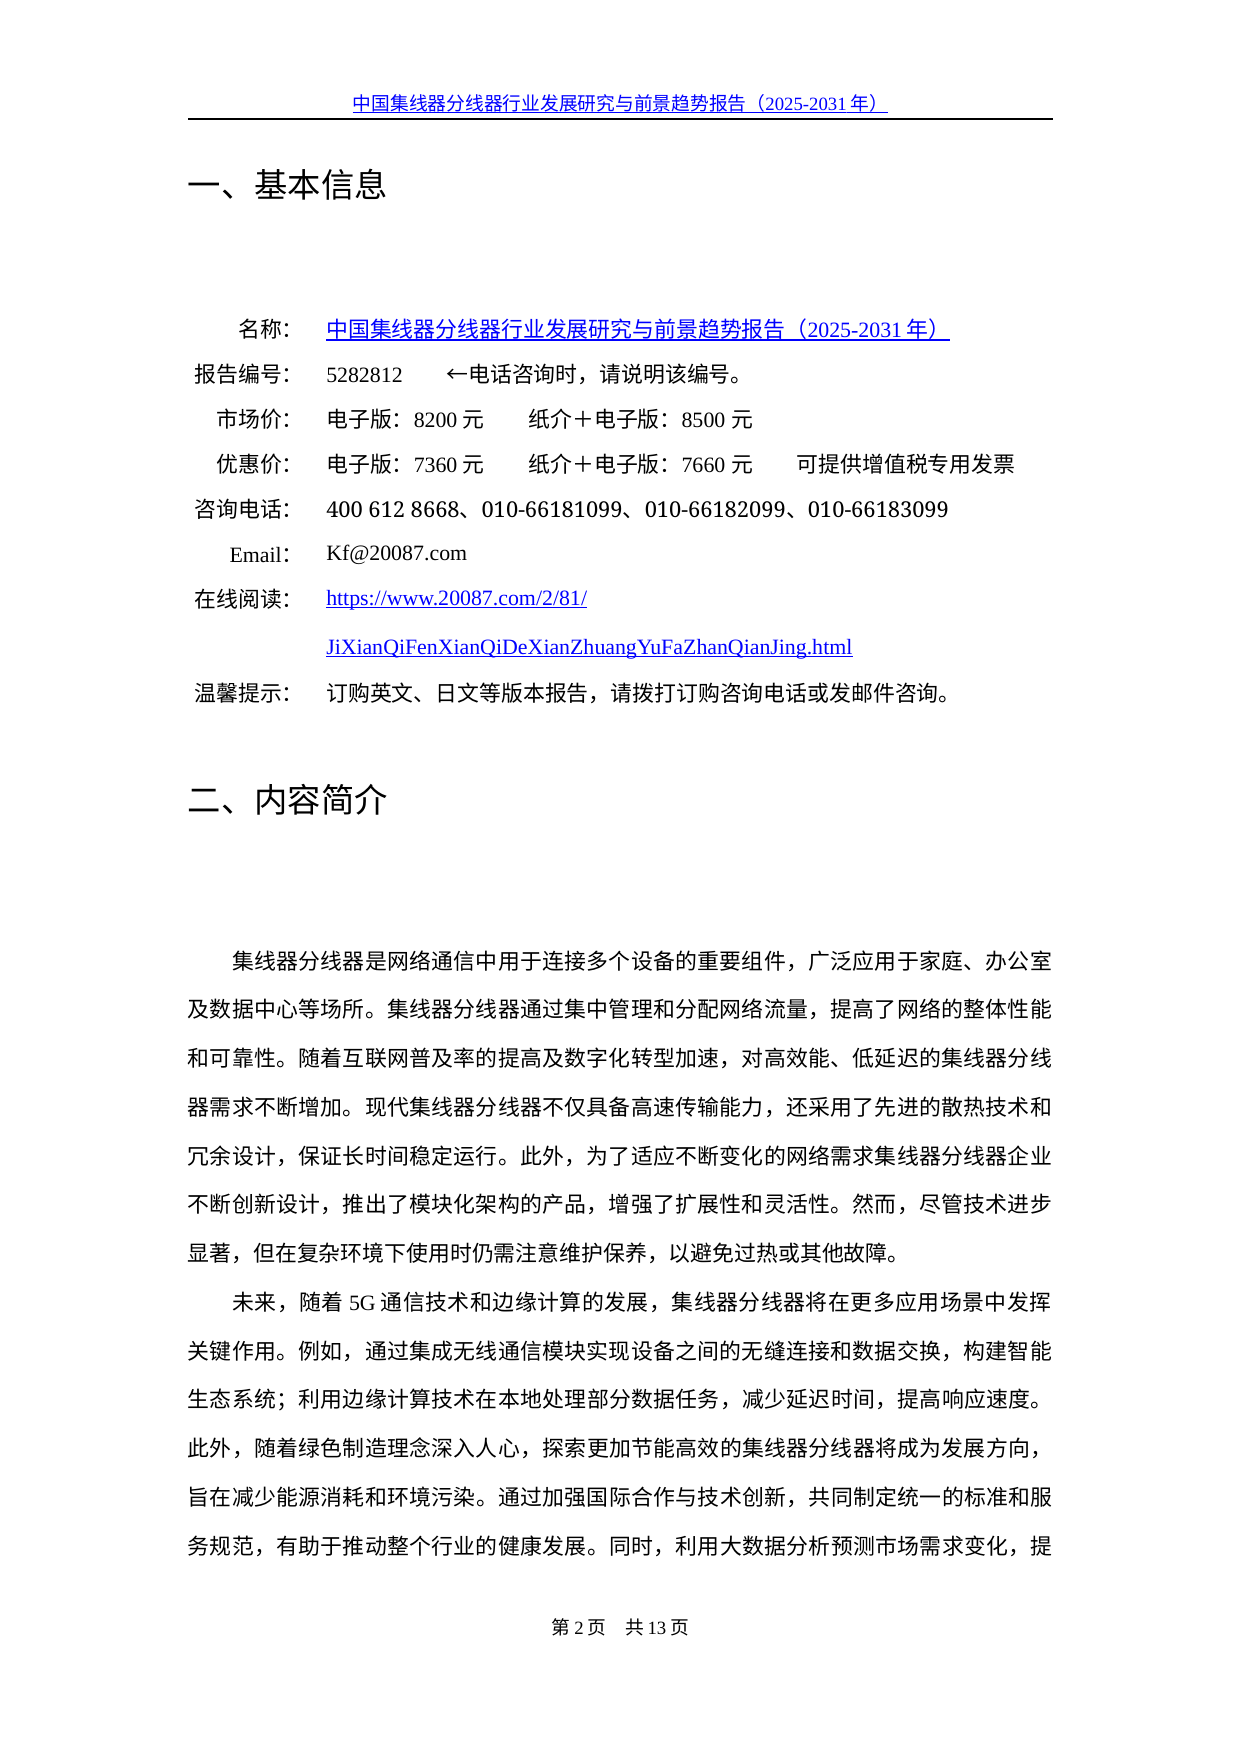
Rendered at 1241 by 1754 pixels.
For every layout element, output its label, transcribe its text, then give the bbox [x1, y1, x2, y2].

table_header 名称： [167, 312, 315, 357]
title 一、基本信息 [187, 150, 1053, 215]
title 二、内容简介 [187, 766, 1053, 831]
table_cell 5282812 ←电话咨询时，请说明该编号。 [315, 357, 1073, 402]
table_cell 咨询电话： [167, 492, 315, 537]
table_cell 报告编号： [167, 357, 315, 402]
table_cell 电子版：7360 元 纸介＋电子版：7660 元 可提供增值税专用发票 [315, 447, 1073, 492]
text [187, 943, 1053, 1561]
table_cell 市场价： [167, 402, 315, 447]
table_cell 优惠价： [167, 447, 315, 492]
table_cell 订购英文、日文等版本报告，请拨打订购咨询电话或发邮件咨询。 [315, 675, 1073, 720]
table_cell Kf@20087.com [315, 537, 1073, 582]
table_cell [315, 582, 1073, 675]
table_cell 温馨提示： [167, 675, 315, 720]
table_header 中国集线器分线器行业发展研究与前景趋势报告（2025-2031年） [315, 312, 1073, 357]
table_cell 电子版：8200 元 纸介＋电子版：8500 元 [315, 402, 1073, 447]
table_cell 400 612 8668、010-66181099、010-66182099、010-66183099 [315, 492, 1073, 537]
table_cell 在线阅读： [167, 582, 315, 675]
table_cell Email： [167, 537, 315, 582]
